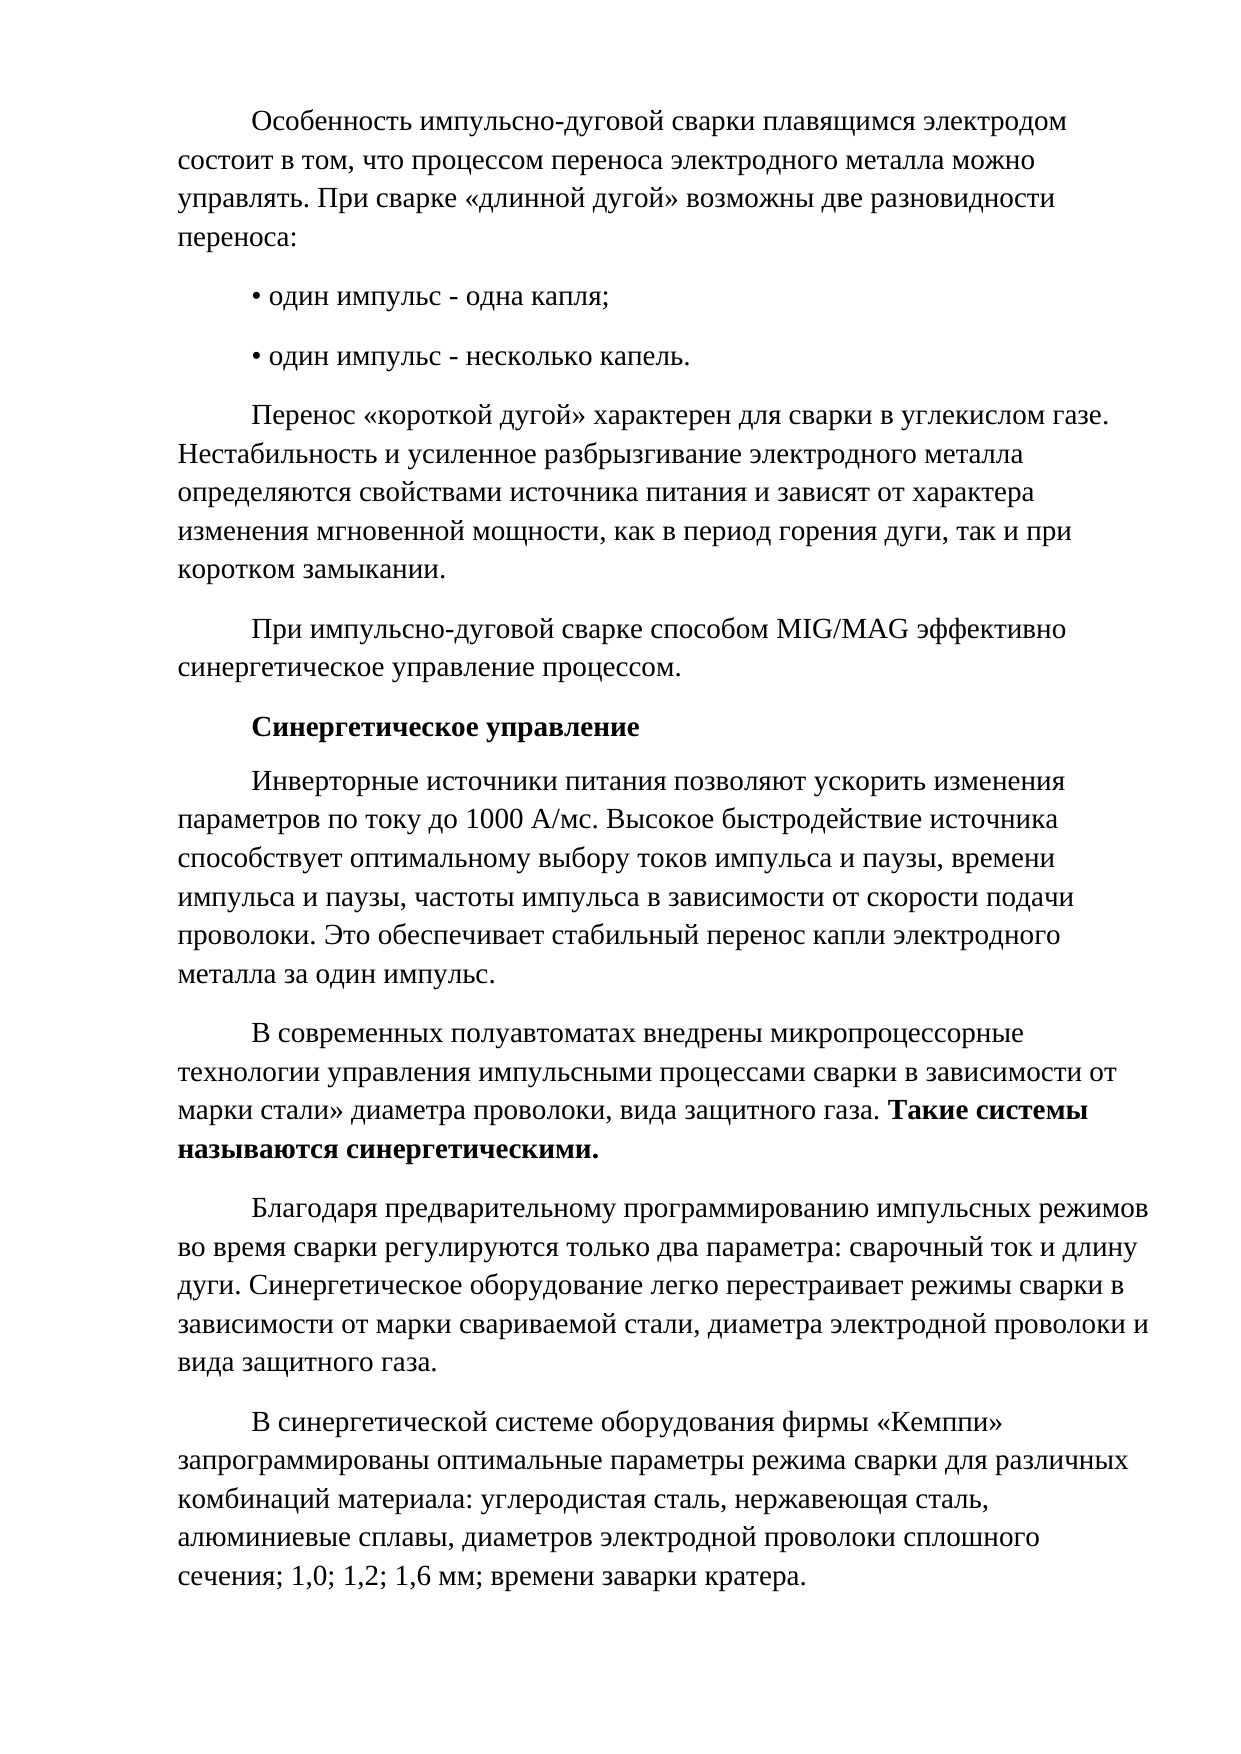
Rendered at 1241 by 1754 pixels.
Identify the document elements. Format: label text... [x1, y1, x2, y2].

text Перенос «короткой дугой» характерен для сварки в углекислом газе. Нестабильность и усиленное разбрызгивание электродного металла определяются свойствами источника питания и зависят от характера изменения мгновенной мощности, как в период горения дуги, так и при коротком замыкании. [177, 397, 1152, 585]
text В современных полуавтоматах внедрены микропроцессорные технологии управления импульсными процессами сварки в зависимости от марки стали» диаметра проволоки, вида защитного газа. Такие системы называются синергетическими. [177, 1015, 1152, 1164]
text • один импульс - несколько капель. [177, 338, 1152, 371]
text • один импульс - одна капля; [177, 278, 1152, 312]
text Синергетическое управление [177, 709, 1152, 742]
text При импульсно-дуговой сварке способом MIG/MAG эффективно синергетическое управление процессом. [177, 611, 1152, 683]
text Благодаря предварительному программированию импульсных режимов во время сварки регулируются только два параметра: сварочный ток и длину дуги. Синергетическое оборудование легко перестраивает режимы сварки в зависимости от марки свариваемой стали, диаметра электродной проволоки и вида защитного газа. [177, 1190, 1152, 1378]
text Особенность импульсно-дуговой сварки плавящимся электродом состоит в том, что процессом переноса электродного металла можно управлять. При сварке «длинной дугой» возможны две разновидности переноса: [177, 103, 1152, 253]
text Инверторные источники питания позволяют ускорить изменения параметров по току до 1000 А/мс. Высокое быстродействие источника способствует оптимальному выбору токов импульса и паузы, времени импульса и паузы, частоты импульса в зависимости от скорости подачи проволоки. Это обеспечивает стабильный перенос капли электродного металла за один импульс. [177, 763, 1152, 989]
text В синергетической системе оборудования фирмы «Кемппи» запрограммированы оптимальные параметры режима сварки для различных комбинаций материала: углеродистая сталь, нержавеющая сталь, алюминиевые сплавы, диаметров электродной проволоки сплошного сечения; 1,0; 1,2; 1,6 мм; времени заварки кратера. [177, 1404, 1152, 1591]
